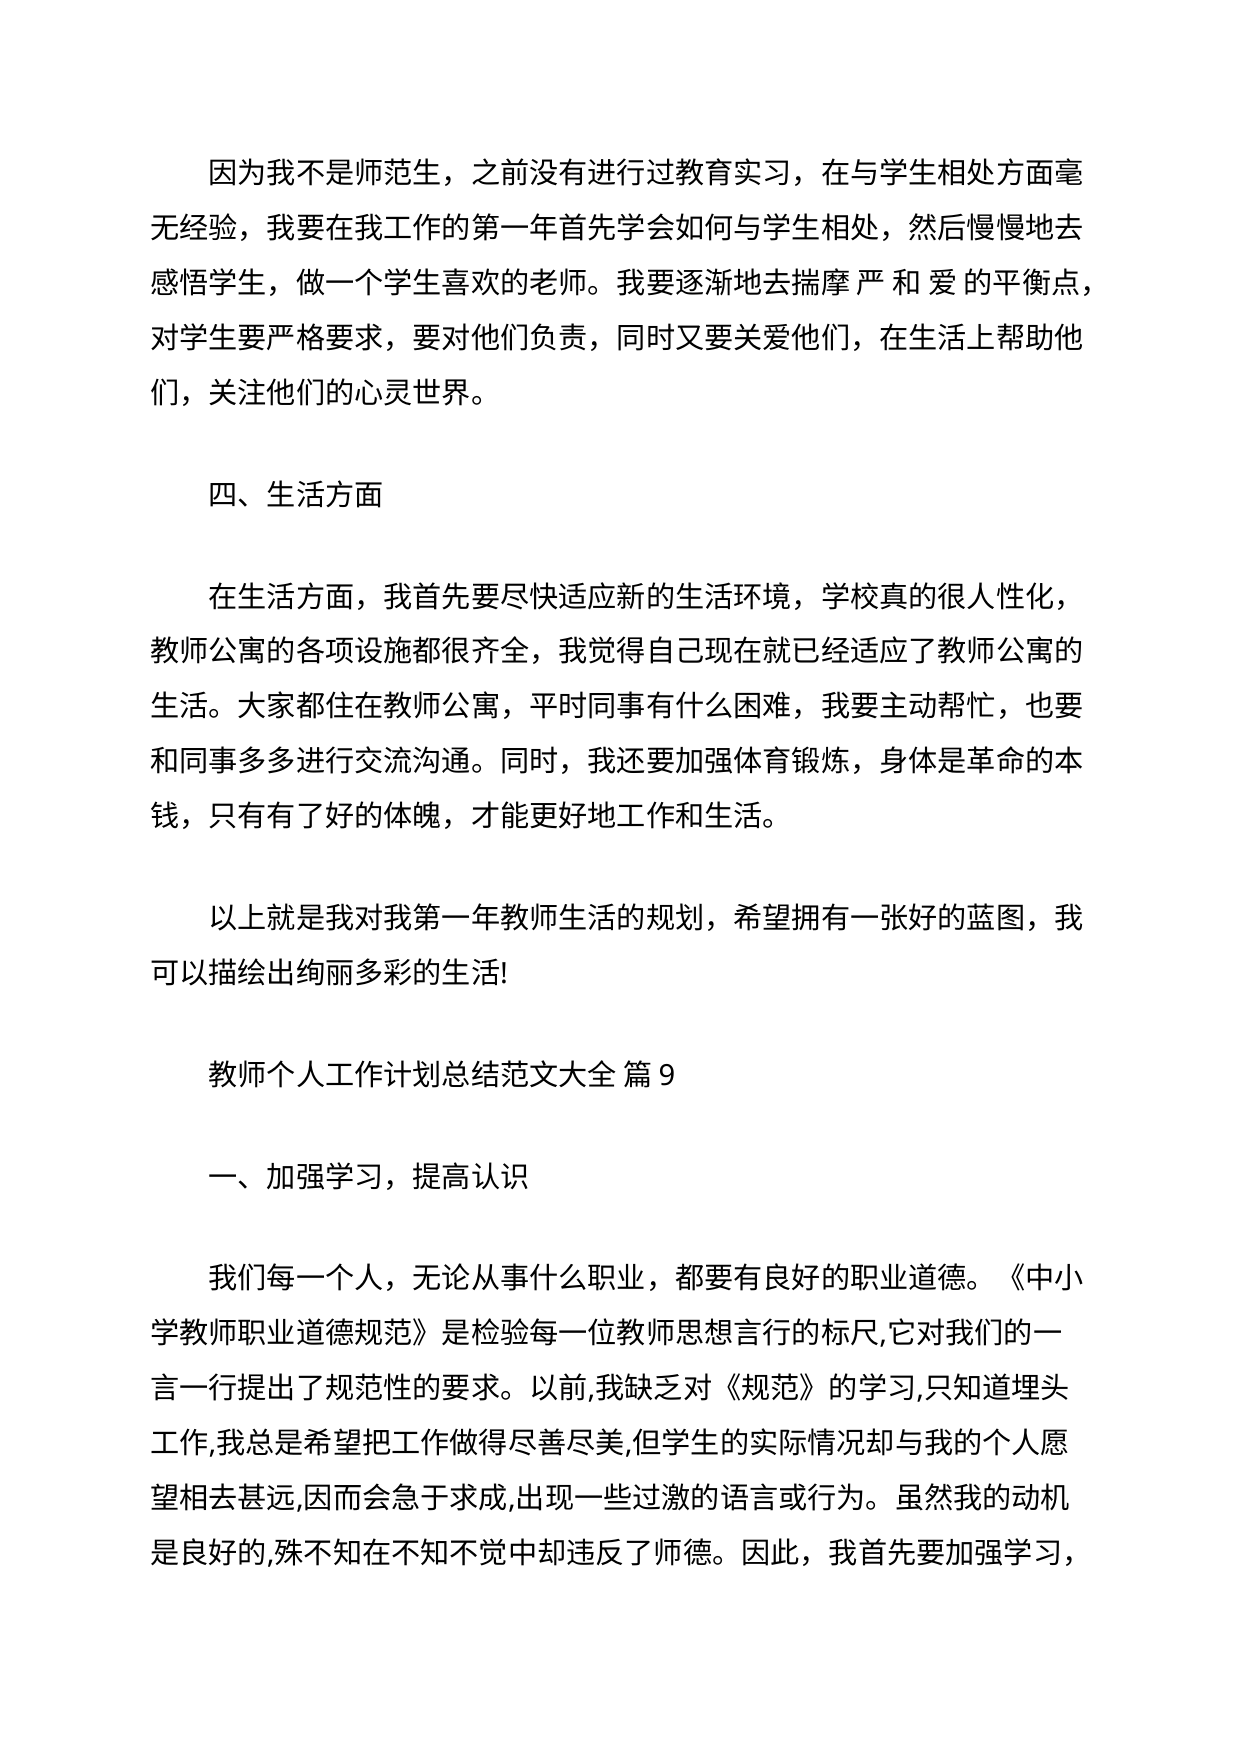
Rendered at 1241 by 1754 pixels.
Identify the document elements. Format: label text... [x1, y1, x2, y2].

text 教师个人工作计划总结范文大全 篇9 [150, 1051, 1090, 1094]
text 以上就是我对我第一年教师生活的规划，希望拥有一张好的蓝图，我可以描绘出绚丽多彩的生活! [150, 894, 1090, 992]
text 四、生活方面 [150, 471, 1090, 514]
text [150, 1255, 1090, 1572]
text 一、加强学习，提高认识 [150, 1153, 1090, 1196]
text 在生活方面，我首先要尽快适应新的生活环境，学校真的很人性化，教师公寓的各项设施都很齐全，我觉得自己现在就已经适应了教师公寓的生活。大家都住在教师公寓，平时同事有什么困难，我要主动帮忙，也要和同事多多进行交流沟通。同时，我还要加强体育锻炼，身体是革命的本钱，只有有了好的体魄，才能更好地工作和生活。 [150, 573, 1090, 835]
text 因为我不是师范生，之前没有进行过教育实习，在与学生相处方面毫无经验，我要在我工作的第一年首先学会如何与学生相处，然后慢慢地去感悟学生，做一个学生喜欢的老师。我要逐渐地去揣摩 严 和 爱 的平衡点，对学生要严格要求，要对他们负责，同时又要关爱他们，在生活上帮助他们，关注他们的心灵世界。 [150, 150, 1090, 412]
